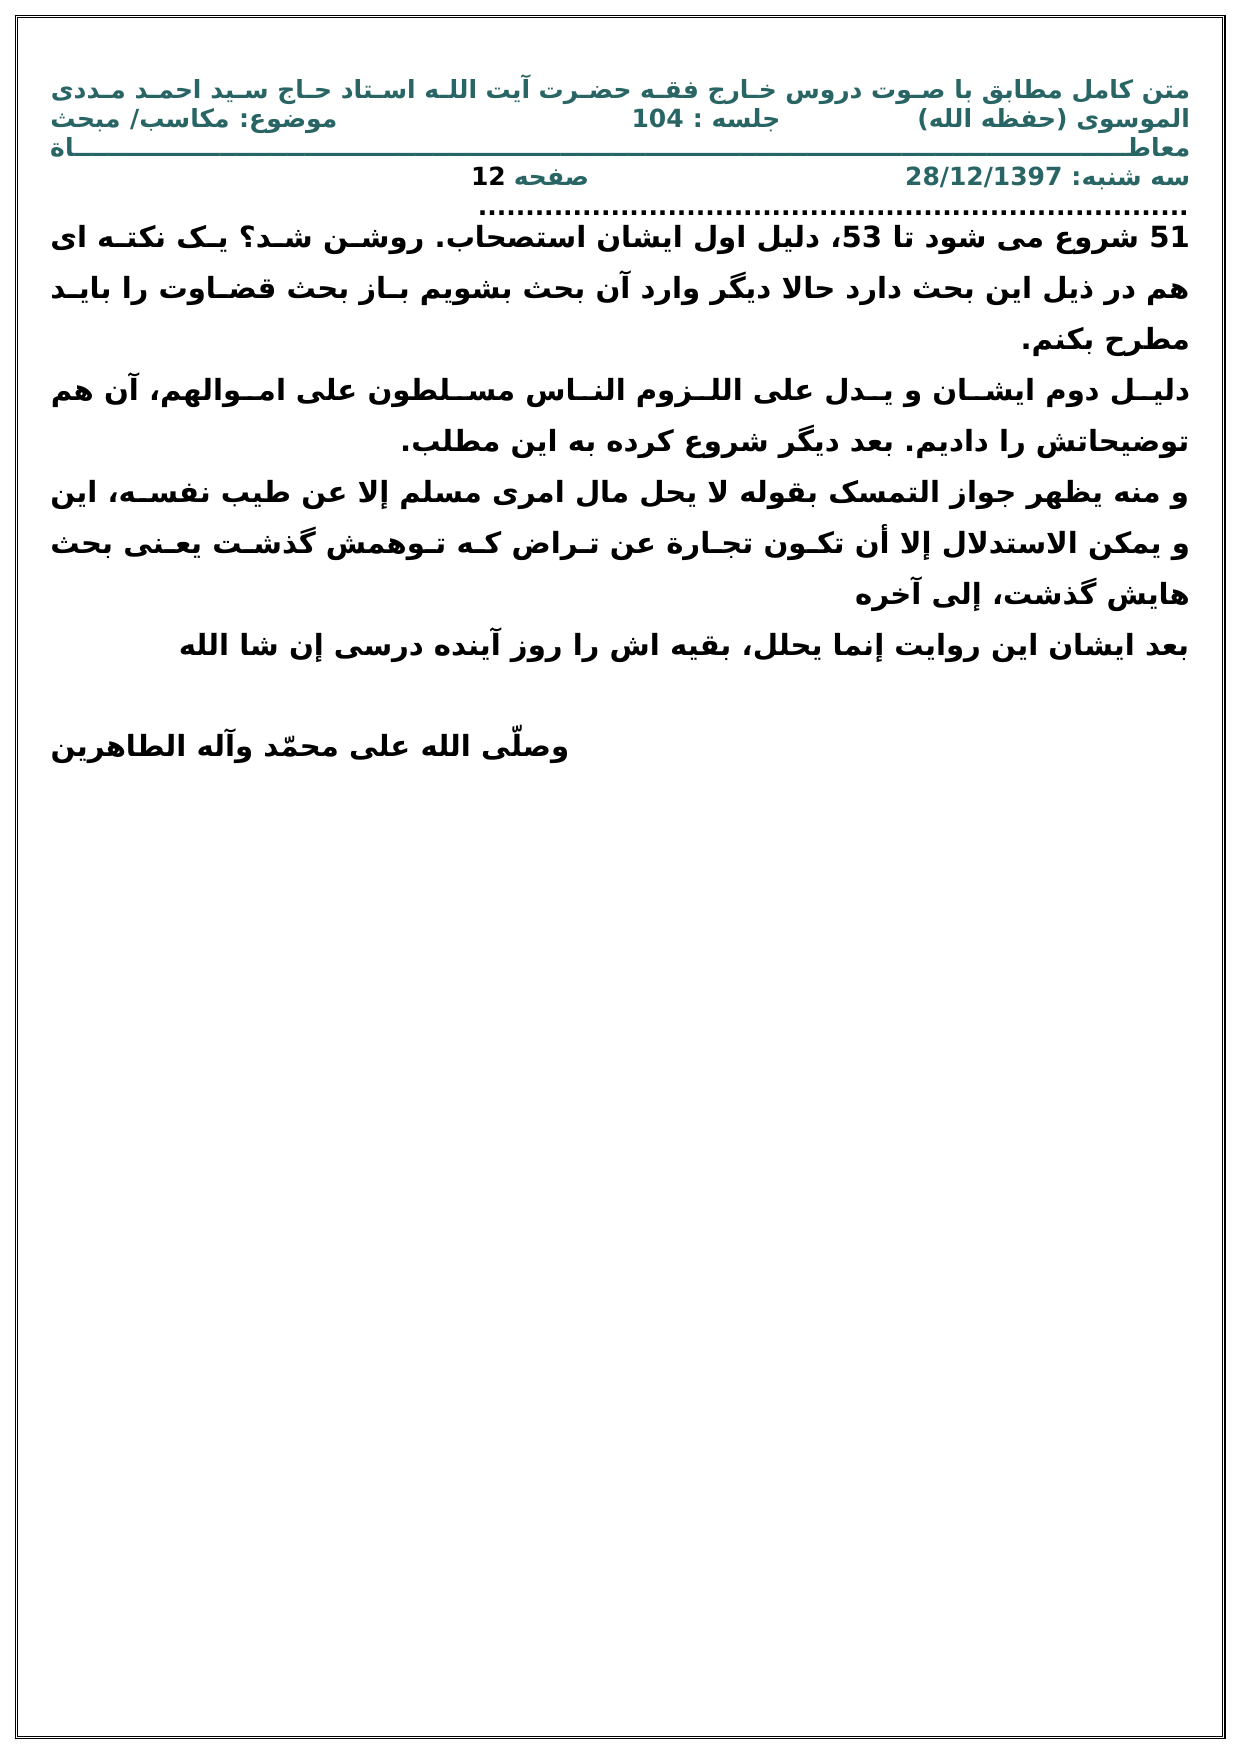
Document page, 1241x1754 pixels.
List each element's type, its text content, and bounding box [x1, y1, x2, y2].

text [50, 221, 1190, 357]
text و منه یظهر جواز التمسک بقوله لا یحل مال امری مسلم إلا عن طیب نفسه، این و یمکن الاستدلال إلا أن تکون تجارة عن تراض که توهمش گذشت یعنی بحث هایش گذشت، إلی آخره [50, 476, 1190, 611]
text وصلّی الله علی محمّد وآله الطاهرین [50, 729, 1190, 763]
text دلیل دوم ایشان و یدل علی اللزوم الناس مسلطون علی اموالهم، آن هم توضیحاتش را دادیم. بعد دیگر شروع کرده به این مطلب. [50, 374, 1190, 458]
text بعد ایشان این روایت إنما یحلل، بقیه اش را روز آینده درسی إن شا الله [50, 628, 1190, 662]
